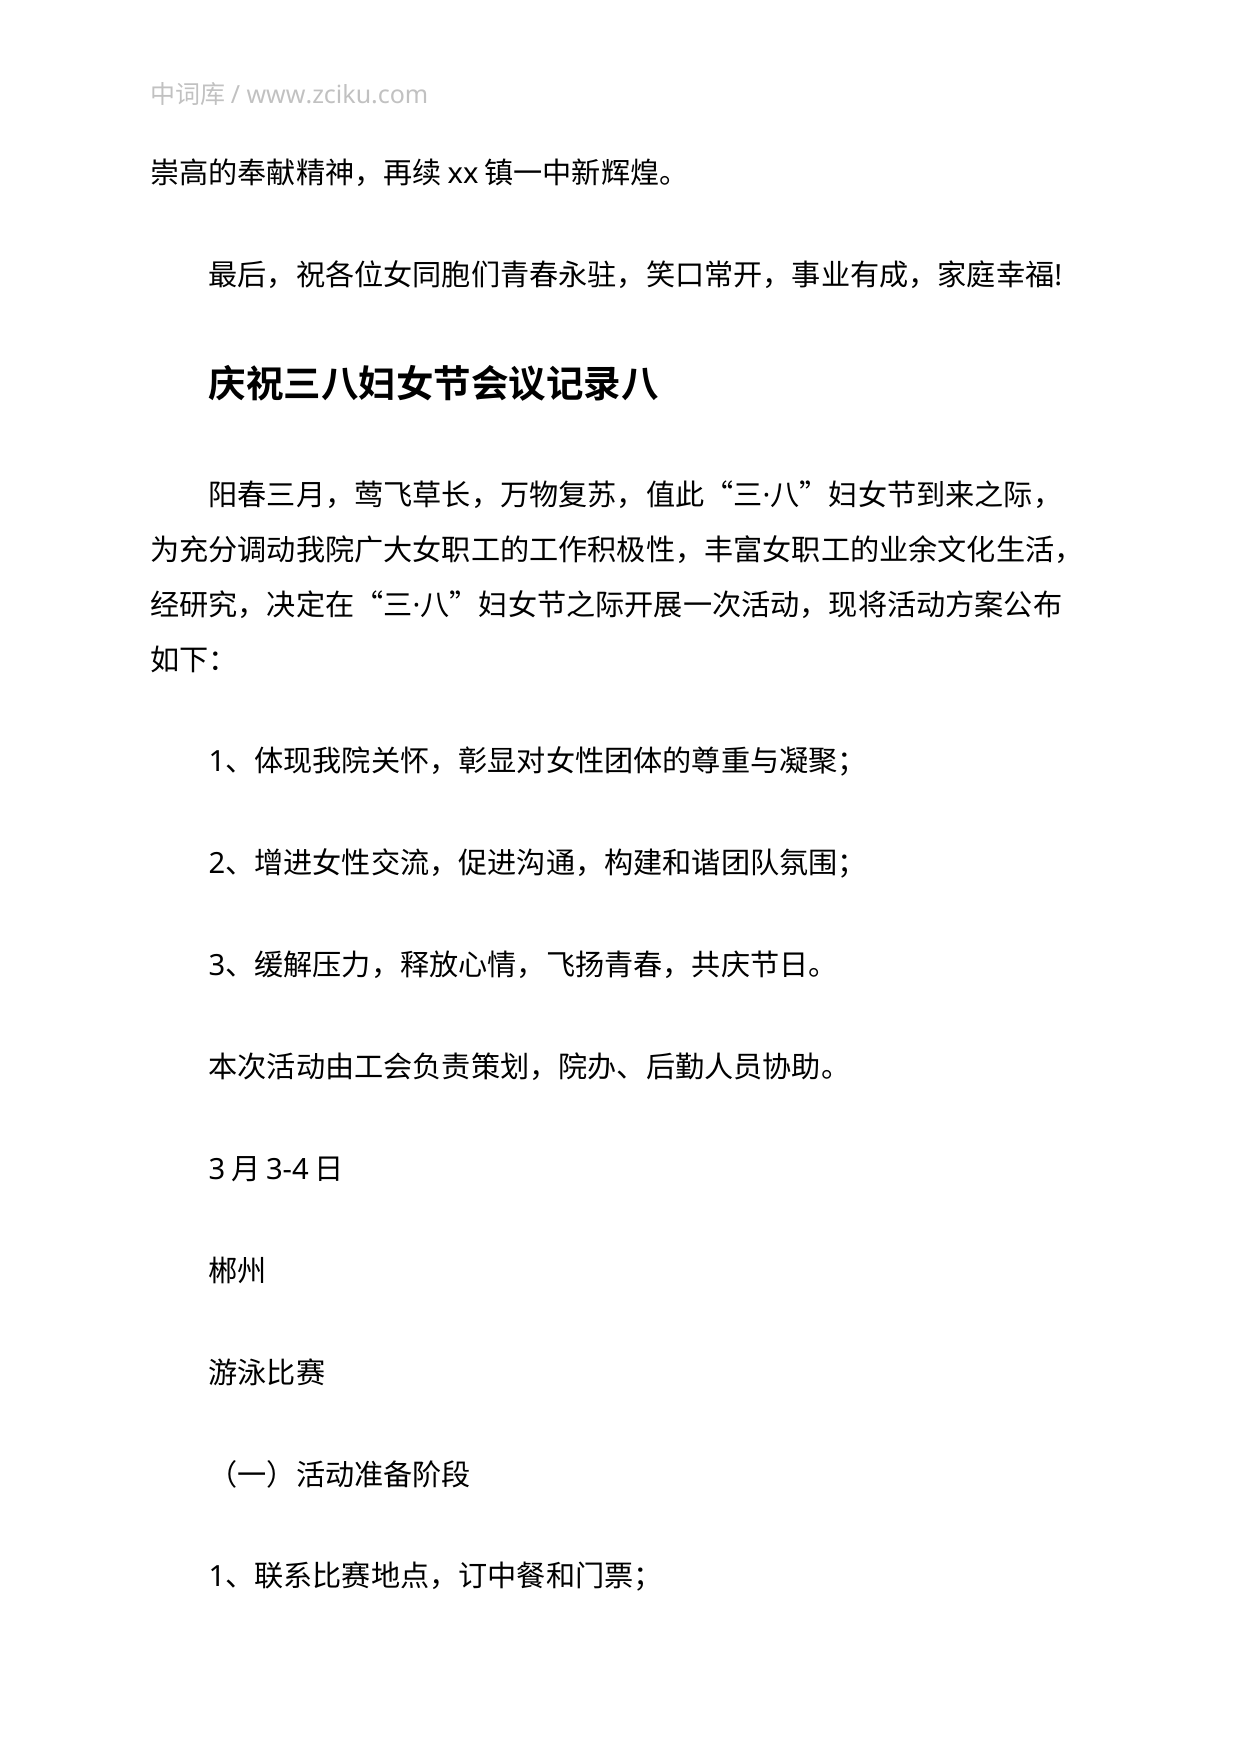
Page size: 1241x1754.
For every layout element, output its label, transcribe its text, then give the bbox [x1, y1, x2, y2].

text 3、缓解压力，释放心情，飞扬青春，共庆节日。 [150, 942, 1090, 984]
text 2、增进女性交流，促进沟通，构建和谐团队氛围； [150, 840, 1090, 882]
text 阳春三月，莺飞草长，万物复苏，值此“三·八”妇女节到来之际，为充分调动我院广大女职工的工作积极性，丰富女职工的业余文化生活，经研究，决定在“三·八”妇女节之际开展一次活动，现将活动方案公布如下： [150, 471, 1090, 678]
text 游泳比赛 [150, 1349, 1090, 1392]
text 本次活动由工会负责策划，院办、后勤人员协助。 [150, 1044, 1090, 1086]
text 庆祝三八妇女节会议记录八 [150, 354, 1090, 408]
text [150, 150, 1090, 192]
text 3月3-4日 [150, 1146, 1090, 1188]
text 郴州 [150, 1248, 1090, 1290]
text 1、体现我院关怀，彰显对女性团体的尊重与凝聚； [150, 738, 1090, 780]
text 最后，祝各位女同胞们青春永驻，笑口常开，事业有成，家庭幸福! [150, 252, 1090, 294]
text 1、联系比赛地点，订中餐和门票； [150, 1553, 1090, 1595]
text （一）活动准备阶段 [150, 1451, 1090, 1493]
